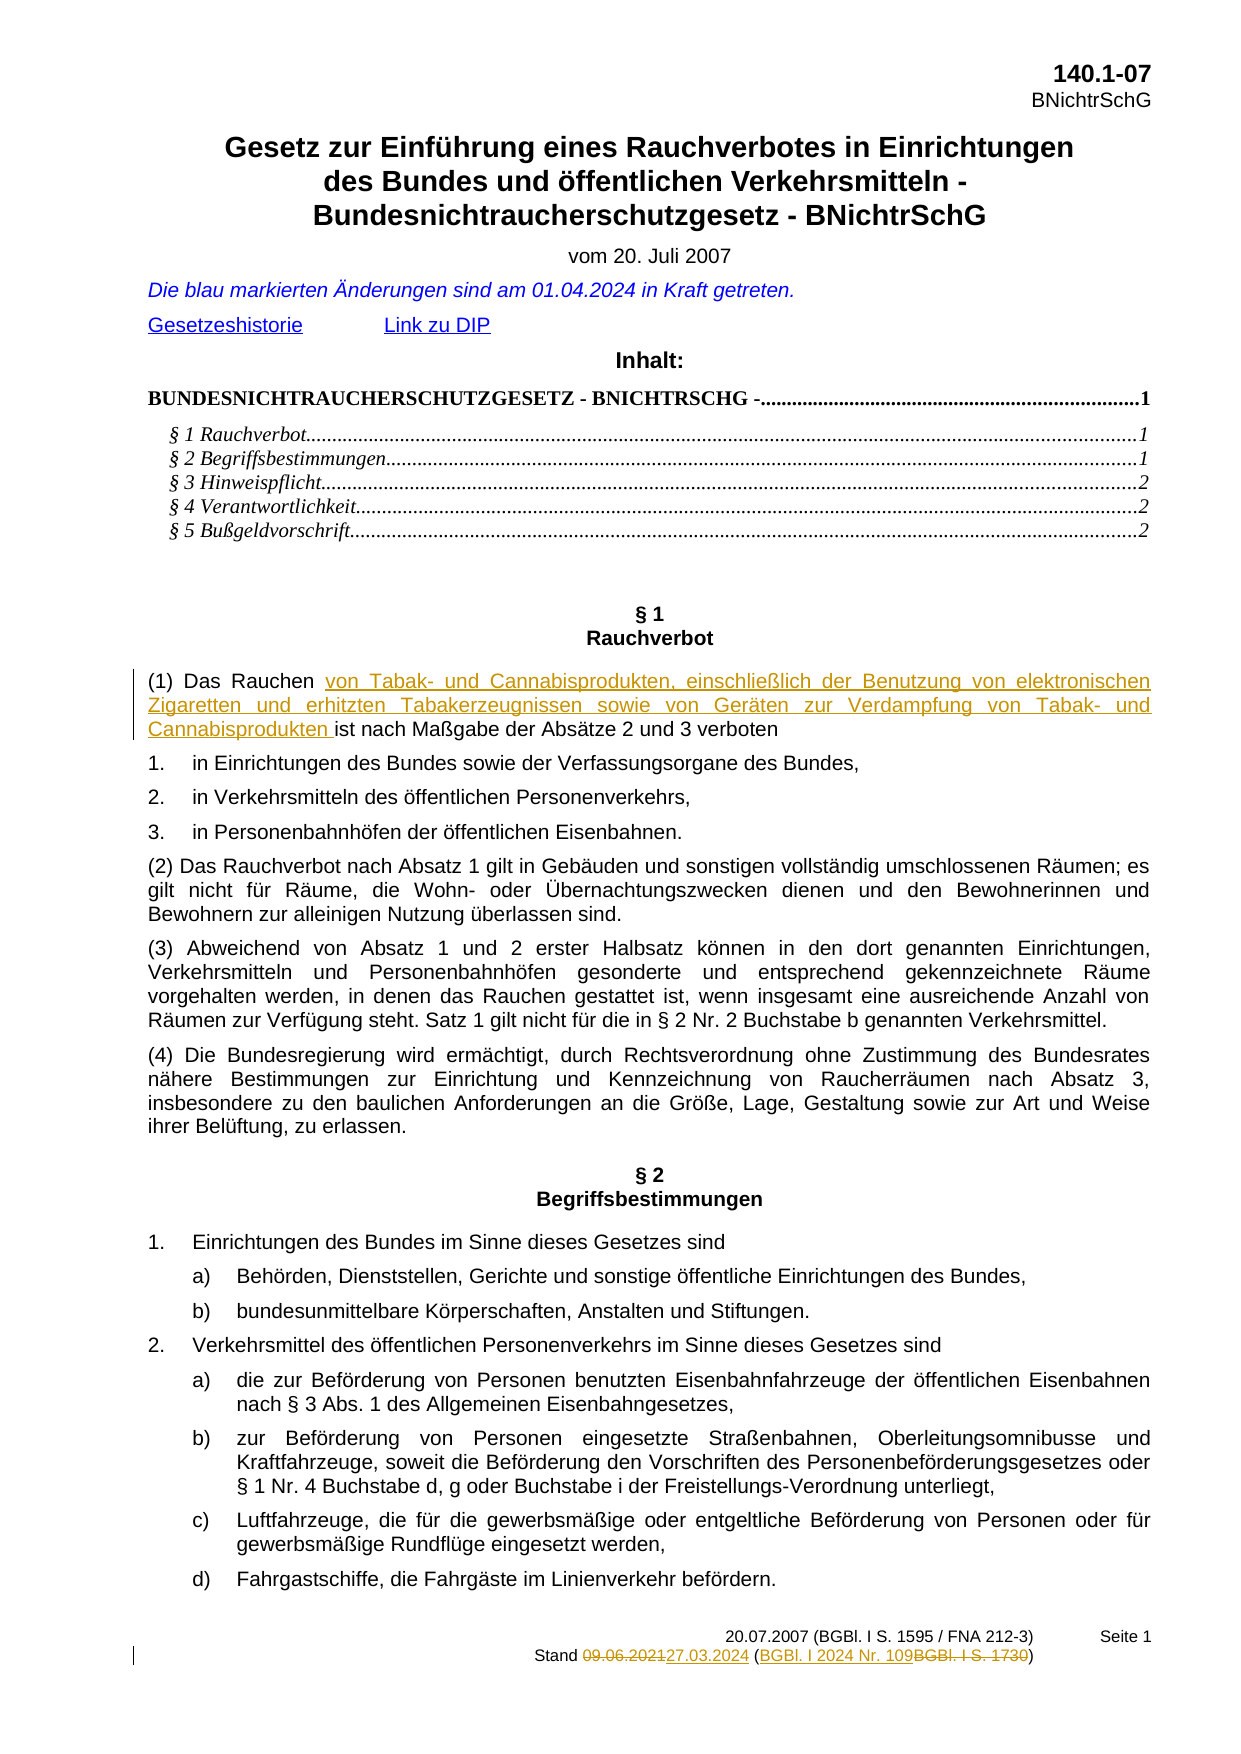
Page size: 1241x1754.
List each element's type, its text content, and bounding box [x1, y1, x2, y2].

subtitle § 2 Begriffsbestimmungen [148, 1163, 1152, 1211]
subtitle § 1 Rauchverbot [148, 602, 1152, 650]
text § 3 Hinweispflicht 2 [168, 470, 1152, 494]
text a) die zur Beförderung von Personen benutzten Eisenbahnfahrzeuge der öffentlichen Eisenbahnen nach § 3 Abs. 1 des Allgemeinen Eisenbahngesetzes, [192, 1367, 1152, 1415]
text c) Luftfahrzeuge, die für die gewerbsmäßige oder entgeltliche Beförderung von Personen oder für gewerbsmäßige Rundflüge eingesetzt werden, [192, 1508, 1152, 1556]
text 2. Verkehrsmittel des öffentlichen Personenverkehrs im Sinne dieses Gesetzes sind [148, 1333, 1152, 1357]
text § 1 Rauchverbot 1 [168, 422, 1152, 446]
text (2) Das Rauchverbot nach Absatz 1 gilt in Gebäuden und sonstigen vollständig umschlossenen Räumen; es gilt nicht für Räume, die Wohn- oder Übernachtungszwecken dienen und den Bewohnerinnen und Bewohnern zur alleinigen Nutzung überlassen sind. [148, 854, 1152, 926]
text Die blau markierten Änderungen sind am 01.04.2024 in Kraft getreten. [148, 278, 1152, 302]
text Bundesnichtraucherschutzgesetz - BNichtrSchG - 1 [148, 386, 1152, 410]
text (1) Das Rauchen ist nach Maßgabe der Absätze 2 und 3 verboten [148, 714, 1152, 740]
text § 5 Bußgeldvorschrift 2 [168, 518, 1152, 542]
text a) Behörden, Dienststellen, Gerichte und sonstige öffentliche Einrichtungen des Bundes, [192, 1264, 1152, 1288]
text b) bundesunmittelbare Körperschaften, Anstalten und Stiftungen. [192, 1299, 1152, 1323]
text (3) Abweichend von Absatz 1 und 2 erster Halbsatz können in den dort genannten Einrichtungen, Verkehrsmitteln und Personenbahnhöfen gesonderte und entsprechend gekennzeichnete Räume vorgehalten werden, in denen das Rauchen gestattet ist, wenn insgesamt eine ausreichende Anzahl von Räumen zur Verfügung steht. Satz 1 gilt nicht für die in § 2 Nr. 2 Buchstabe b genannten Verkehrsmittel. [148, 936, 1152, 1032]
text 1. Einrichtungen des Bundes im Sinne dieses Gesetzes sind [148, 1230, 1152, 1254]
text 2. in Verkehrsmitteln des öffentlichen Personenverkehrs, [148, 785, 1152, 809]
text b) zur Beförderung von Personen eingesetzte Straßenbahnen, Oberleitungsomnibusse und Kraftfahrzeuge, soweit die Beförderung den Vorschriften des Personenbeförderungsgesetzes oder § 1 Nr. 4 Buchstabe d, g oder Buchstabe i der Freistellungs-Verordnung unterliegt, [192, 1426, 1152, 1498]
subtitle Gesetz zur Einführung eines Rauchverbotes in Einrichtungen des Bundes und öffentlichen Verkehrsmitteln - Bundesnichtraucherschutzgesetz - BNichtrSchG [148, 131, 1152, 231]
text 1. in Einrichtungen des Bundes sowie der Verfassungsorgane des Bundes, [148, 751, 1152, 775]
text vom 20. Juli 2007 [148, 244, 1152, 268]
text (4) Die Bundesregierung wird ermächtigt, durch Rechtsverordnung ohne Zustimmung des Bundesrates nähere Bestimmungen zur Einrichtung und Kennzeichnung von Raucherräumen nach Absatz 3, insbesondere zu den baulichen Anforderungen an die Größe, Lage, Gestaltung sowie zur Art und Weise ihrer Belüftung, zu erlassen. [148, 1042, 1152, 1138]
text Inhalt: [148, 347, 1152, 373]
text (1) Das Rauchen ist nach Maßgabe der Absätze 2 und 3 verboten [148, 668, 1152, 713]
text Gesetzeshistorie Link zu DIP [148, 312, 1152, 336]
text 3. in Personenbahnhöfen der öffentlichen Eisenbahnen. [148, 819, 1152, 843]
text § 4 Verantwortlichkeit 2 [168, 494, 1152, 518]
text d) Fahrgastschiffe, die Fahrgäste im Linienverkehr befördern. [192, 1566, 1152, 1590]
text § 2 Begriffsbestimmungen 1 [168, 446, 1152, 470]
